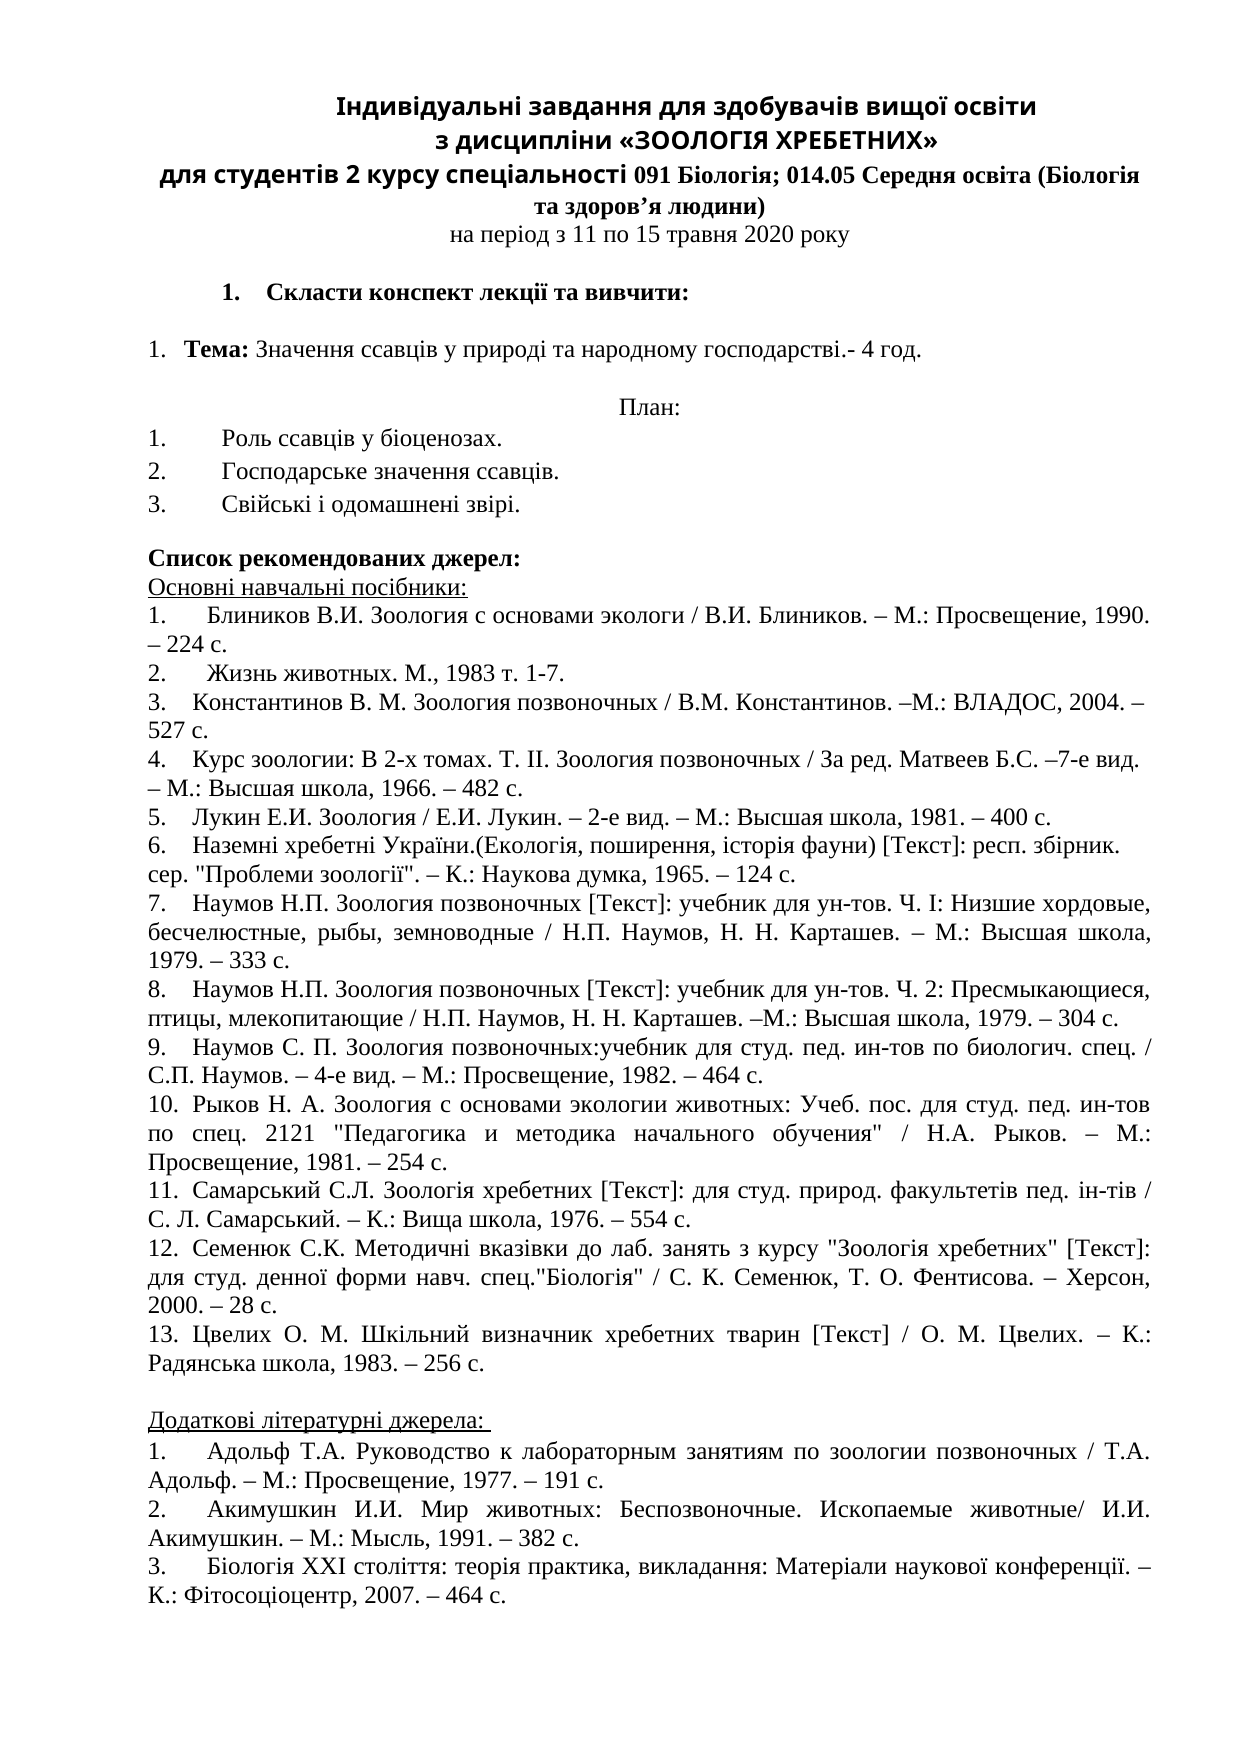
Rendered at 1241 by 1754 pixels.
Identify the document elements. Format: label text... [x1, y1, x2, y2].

list Адольф Т.А. Руководство к лабораторным занятиям по зоологии позвоночных / Т.А. Адольф. – М.: Просвещение, 1977. – 191 с. [148, 1436, 1152, 1494]
list Роль ссавців у біоценозах. [148, 423, 1152, 452]
list Рыков Н. А. Зоология с основами экологии животных: Учеб. пос. для студ. пед. ин-тов по спец. 2121 "Педагогика и методика начального обучения" / Н.А. Рыков. – М.: Просвещение, 1981. – 254 c. [148, 1089, 1152, 1175]
list Константинов В. М. Зоология позвоночных / В.М. Константинов. –М.: ВЛАДОС, 2004. – 527 c. [148, 687, 1152, 744]
text з дисципліни «ЗООЛОГІЯ ХРЕБЕТНИХ» [148, 123, 1152, 157]
list Лукин Е.И. Зоология / Е.И. Лукин. – 2-е вид. – М.: Высшая школа, 1981. – 400 c. [148, 802, 1152, 830]
list Господарське значення ссавців. [148, 456, 1152, 485]
list План: [148, 392, 1152, 421]
list Цвелих О. М. Шкільний визначник хребетних тварин [Текст] / О. М. Цвелих. – К.: Радянська школа, 1983. – 256 c. [148, 1319, 1152, 1377]
subtitle Основні навчальні посібники: [148, 572, 1152, 600]
list Наумов Н.П. Зоология позвоночных [Текст]: учебник для ун-тов. Ч. I: Низшие хордовые, бесчелюстные, рыбы, земноводные / Н.П. Наумов, Н. Н. Карташев. – М.: Высшая школа, 1979. – 333 c. [148, 888, 1152, 974]
list Наумов С. П. Зоология позвоночных:учебник для студ. пед. ин-тов по биологич. спец. / С.П. Наумов. – 4-е вид. – М.: Просвещение, 1982. – 464 c. [148, 1032, 1152, 1089]
list Жизнь животных. М., 1983 т. 1-7. [148, 658, 1152, 687]
list Наземні хребетні України.(Екологія, поширення, історія фауни) [Текст]: респ. збірник. сер. "Проблеми зоології". – К.: Наукова думка, 1965. – 124 c. [148, 830, 1152, 888]
list Свійські і одомашнені звірі. [148, 489, 1152, 518]
list Самарський С.Л. Зоологія хребетних [Текст]: для студ. природ. факультетів пед. ін-тів / С. Л. Самарський. – К.: Вища школа, 1976. – 554 c. [148, 1175, 1152, 1233]
list Тема: Значення ссавців у природі та народному господарстві.- 4 год. [148, 334, 1152, 363]
list Додаткові літературні джерела: [148, 1405, 1152, 1434]
list Семенюк С.К. Методичні вказівки до лаб. занять з курсу "Зоологія хребетних" [Текст]: для студ. денної форми навч. спец."Біологія" / С. К. Семенюк, Т. О. Фентисова. – Херсон, 2000. – 28 c. [148, 1233, 1152, 1319]
text для студентів 2 курсу спеціальності 091 Біологія; 014.05 Середня освіта (Біологія та здоров’я людини) на період з 11 по 15 травня 2020 року [148, 157, 1152, 248]
list Біологія ХХІ століття: теорія практика, викладання: Матеріали наукової конференції. – К.: Фітосоціоцентр, 2007. – 464 с. [148, 1551, 1152, 1609]
list Акимушкин И.И. Мир животных: Беспозвоночные. Ископаемые животные/ И.И. Акимушкин. – М.: Мысль, 1991. – 382 с. [148, 1494, 1152, 1551]
list Курс зоологии: В 2-х томах. Т. II. Зоология позвоночных / За ред. Матвеев Б.С. –7-е вид. – М.: Высшая школа, 1966. – 482 c. [148, 744, 1152, 802]
text Індивідуальні завдання для здобувачів вищої освіти [148, 88, 1152, 123]
text Список рекомендованих джерел: [148, 543, 1152, 572]
list Наумов Н.П. Зоология позвоночных [Текст]: учебник для ун-тов. Ч. 2: Пресмыкающиеся, птицы, млекопитающие / Н.П. Наумов, Н. Н. Карташев. –М.: Высшая школа, 1979. – 304 c. [148, 974, 1152, 1032]
list Блиников В.И. Зоология с основами экологи / В.И. Блиников. – М.: Просвещение, 1990. – 224 с. [148, 600, 1152, 658]
list Скласти конспект лекції та вивчити: [148, 277, 1152, 306]
